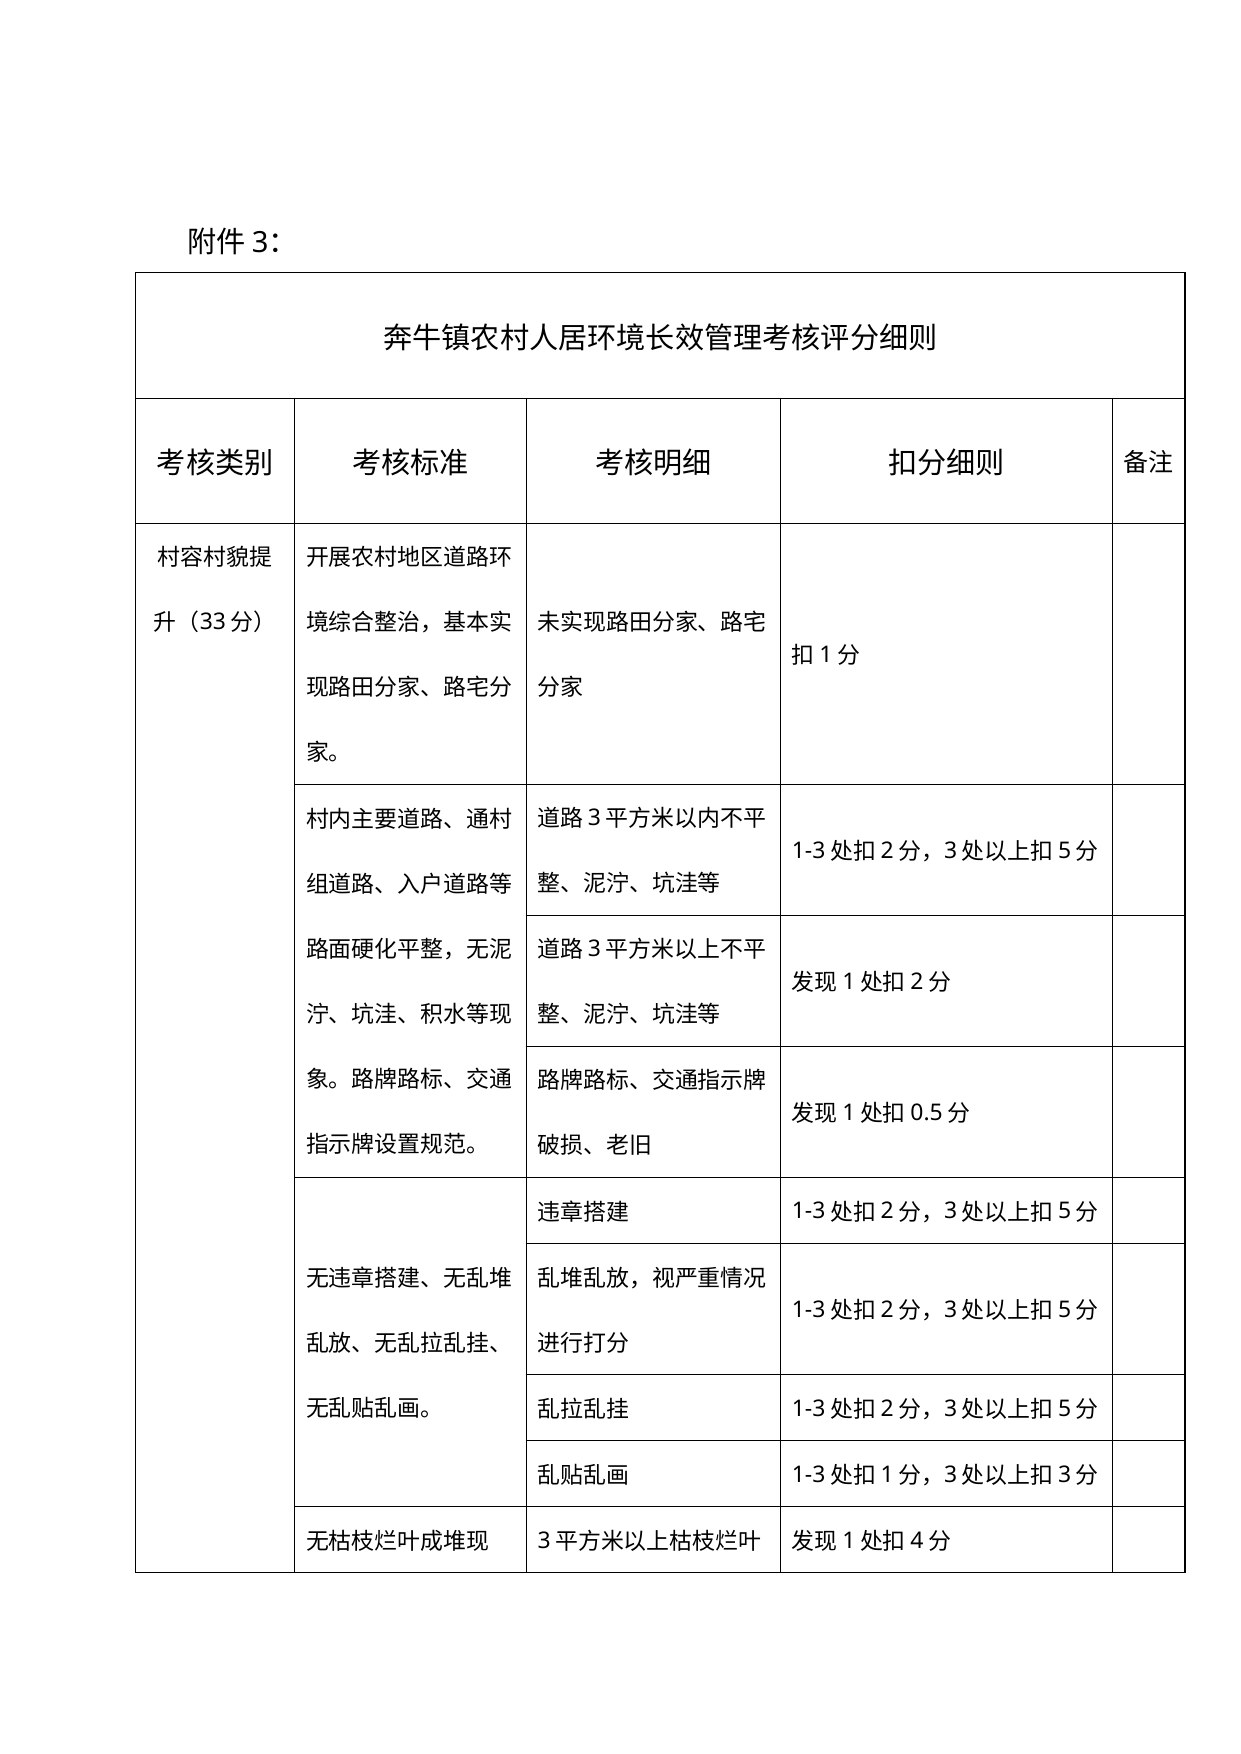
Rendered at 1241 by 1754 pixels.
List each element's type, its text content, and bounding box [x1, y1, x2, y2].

table_cell [1113, 524, 1184, 783]
table_cell 3平方米以上枯枝烂叶成堆 [527, 1507, 780, 1572]
table_cell 道路3平方米以内不平整、泥泞、坑洼等 [527, 785, 780, 914]
table_cell 扣分细则 [781, 399, 1112, 522]
table_cell 备注 [1113, 399, 1184, 522]
table_cell 发现1处扣4分 [781, 1507, 1112, 1572]
table_cell 1-3处扣2分，3处以上扣5分 [781, 785, 1112, 914]
table_cell 考核明细 [527, 399, 780, 522]
table_cell 无违章搭建、无乱堆乱放、无乱拉乱挂、无乱贴乱画。 [295, 1178, 526, 1506]
table_cell 扣1分 [781, 524, 1112, 783]
table_cell 开展农村地区道路环境综合整治，基本实现路田分家、路宅分家。 [295, 524, 526, 783]
table_cell 1-3处扣1分，3处以上扣3分 [781, 1441, 1112, 1506]
table_cell 发现1处扣2分 [781, 916, 1112, 1046]
table_cell 考核类别 [136, 399, 294, 522]
table_cell 考核标准 [295, 399, 526, 522]
table_cell 村容村貌提升（33分） [136, 524, 294, 1572]
table_cell [1113, 1441, 1184, 1506]
table_cell [1113, 1375, 1184, 1440]
table_cell 乱堆乱放，视严重情况进行打分 [527, 1244, 780, 1374]
table_cell [1113, 1507, 1184, 1572]
table_cell [1113, 1244, 1184, 1374]
table_cell 1-3处扣2分，3处以上扣5分 [781, 1178, 1112, 1243]
table_cell [1113, 1178, 1184, 1243]
table_cell [1113, 1047, 1184, 1177]
table_cell [1113, 785, 1184, 914]
table_cell 违章搭建 [527, 1178, 780, 1243]
text 附件3： [187, 207, 1053, 272]
table_cell 乱贴乱画 [527, 1441, 780, 1506]
table_cell 未实现路田分家、路宅分家 [527, 524, 780, 783]
table_cell [1113, 916, 1184, 1046]
table_cell 无枯枝烂叶成堆现象，影响村容村貌。 [295, 1507, 526, 1572]
table_cell 乱拉乱挂 [527, 1375, 780, 1440]
table_cell 1-3处扣2分，3处以上扣5分 [781, 1244, 1112, 1374]
table_cell 道路3平方米以上不平整、泥泞、坑洼等 [527, 916, 780, 1046]
table_cell 1-3处扣2分，3处以上扣5分 [781, 1375, 1112, 1440]
table_header 奔牛镇农村人居环境长效管理考核评分细则 [136, 273, 1184, 398]
table_cell 路牌路标、交通指示牌破损、老旧 [527, 1047, 780, 1177]
table_cell 发现1处扣0.5分 [781, 1047, 1112, 1177]
table_cell 村内主要道路、通村组道路、入户道路等路面硬化平整，无泥泞、坑洼、积水等现象。路牌路标、交通指示牌设置规范。 [295, 785, 526, 1177]
